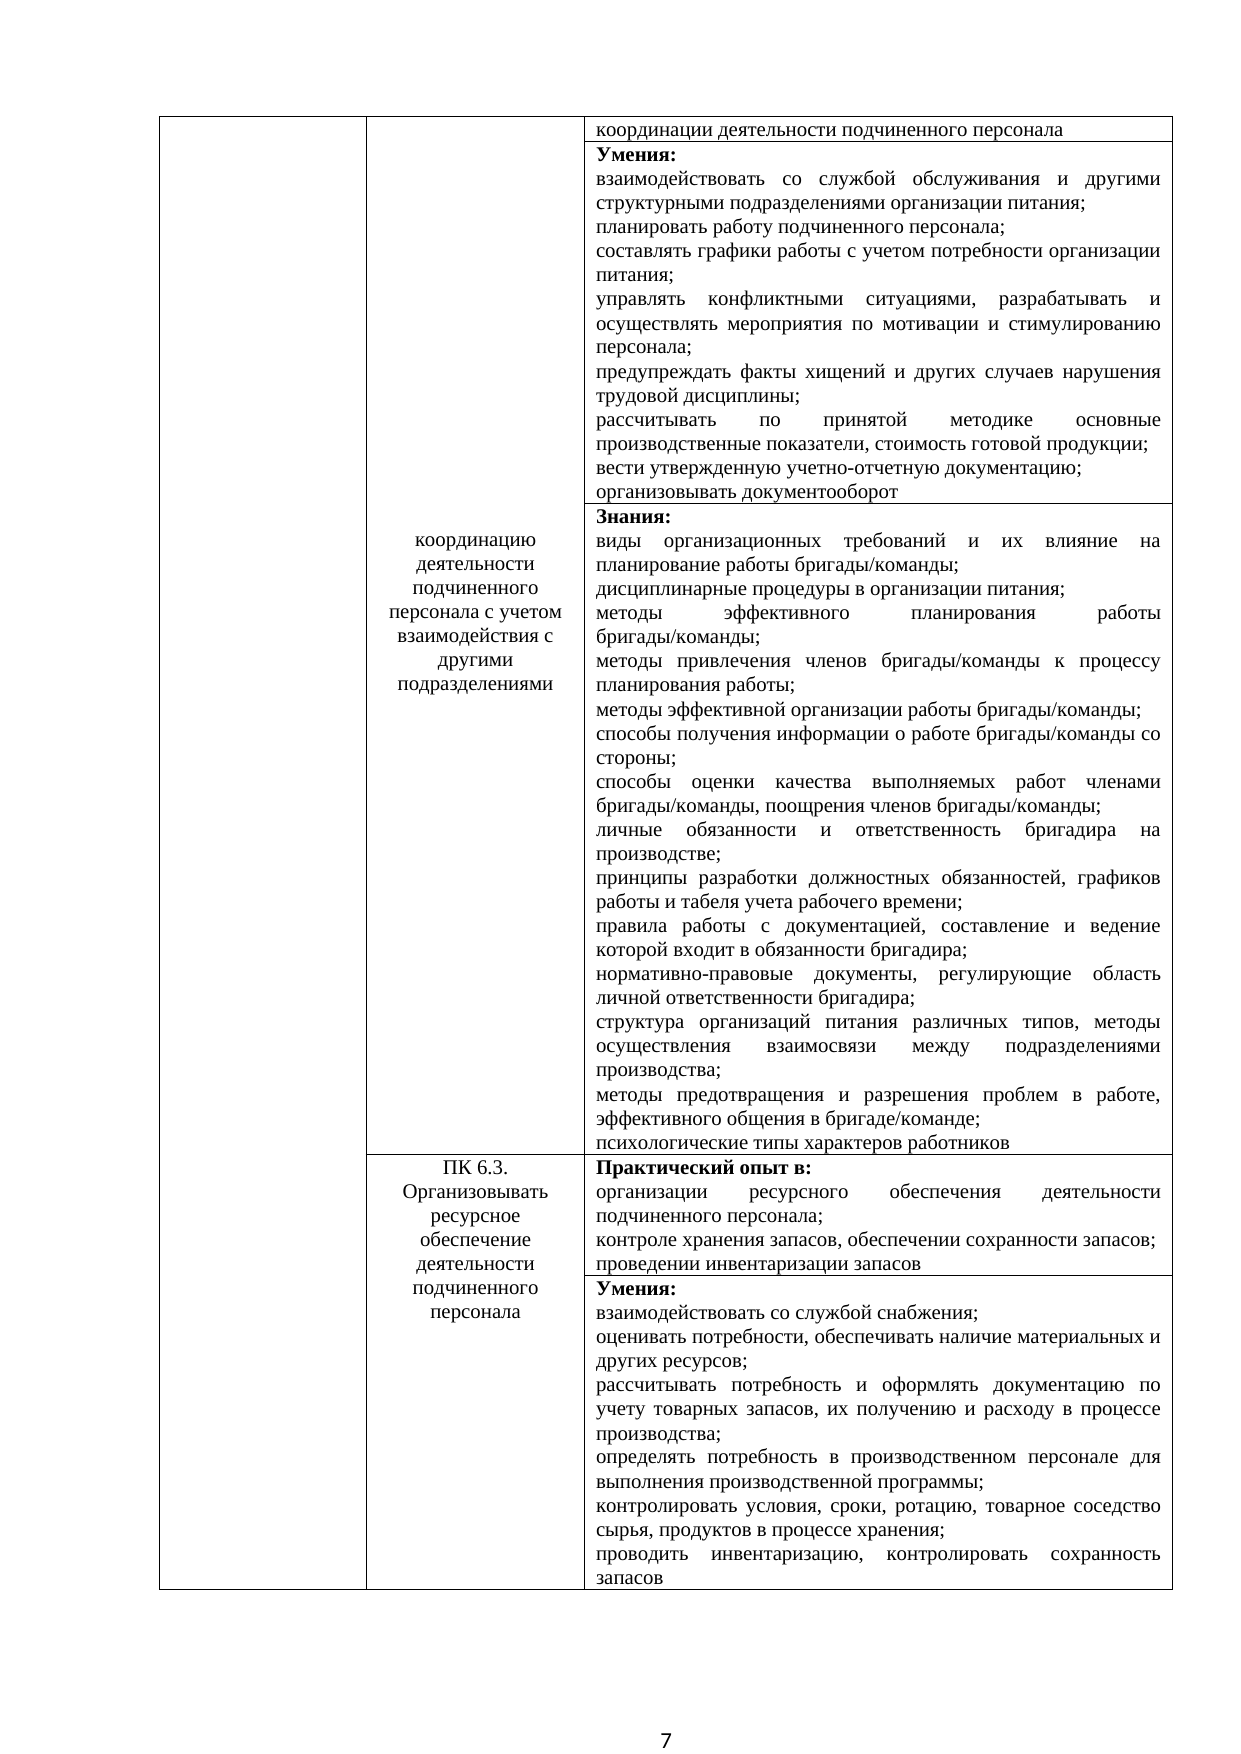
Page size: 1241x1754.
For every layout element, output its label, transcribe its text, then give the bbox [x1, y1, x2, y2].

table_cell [585, 117, 1172, 141]
table_cell Практический опыт в: организации ресурсного обеспечения деятельности подчиненного персонала; контроле хранения запасов, обеспечении сохранности запасов; проведении инвентаризации запасов [585, 1155, 1172, 1275]
table_cell Умения: взаимодействовать со службой обслуживания и другими структурными подразделениями организации питания; планировать работу подчиненного персонала; составлять графики работы с учетом потребности организации питания; управлять конфликтными ситуациями, разрабатывать и осуществлять мероприятия по мотивации и стимулированию персонала; предупреждать факты хищений и других случаев нарушения трудовой дисциплины; рассчитывать по принятой методике основные производственные показатели, стоимость готовой продукции; вести утвержденную учетно-отчетную документацию; организовывать документооборот [585, 142, 1172, 503]
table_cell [585, 1276, 1172, 1589]
table_cell ПК 6.3. Организовывать ресурсное обеспечение деятельности подчиненного персонала [367, 1155, 584, 1589]
table_cell Знания: виды организационных требований и их влияние на планирование работы бригады/команды; дисциплинарные процедуры в организации питания; методы эффективного планирования работы бригады/команды; методы привлечения членов бригады/команды к процессу планирования работы; методы эффективной организации работы бригады/команды; способы получения информации о работе бригады/команды со стороны; способы оценки качества выполняемых работ членами бригады/команды, поощрения членов бригады/команды; личные обязанности и ответственность бригадира на производстве; принципы разработки должностных обязанностей, графиков работы и табеля учета рабочего времени; правила работы с документацией, составление и ведение которой входит в обязанности бригадира; нормативно-правовые документы, регулирующие область личной ответственности бригадира; структура организаций питания различных типов, методы осуществления взаимосвязи между подразделениями производства; методы предотвращения и разрешения проблем в работе, эффективного общения в бригаде/команде; психологические типы характеров работников [585, 504, 1172, 1154]
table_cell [367, 117, 584, 1154]
